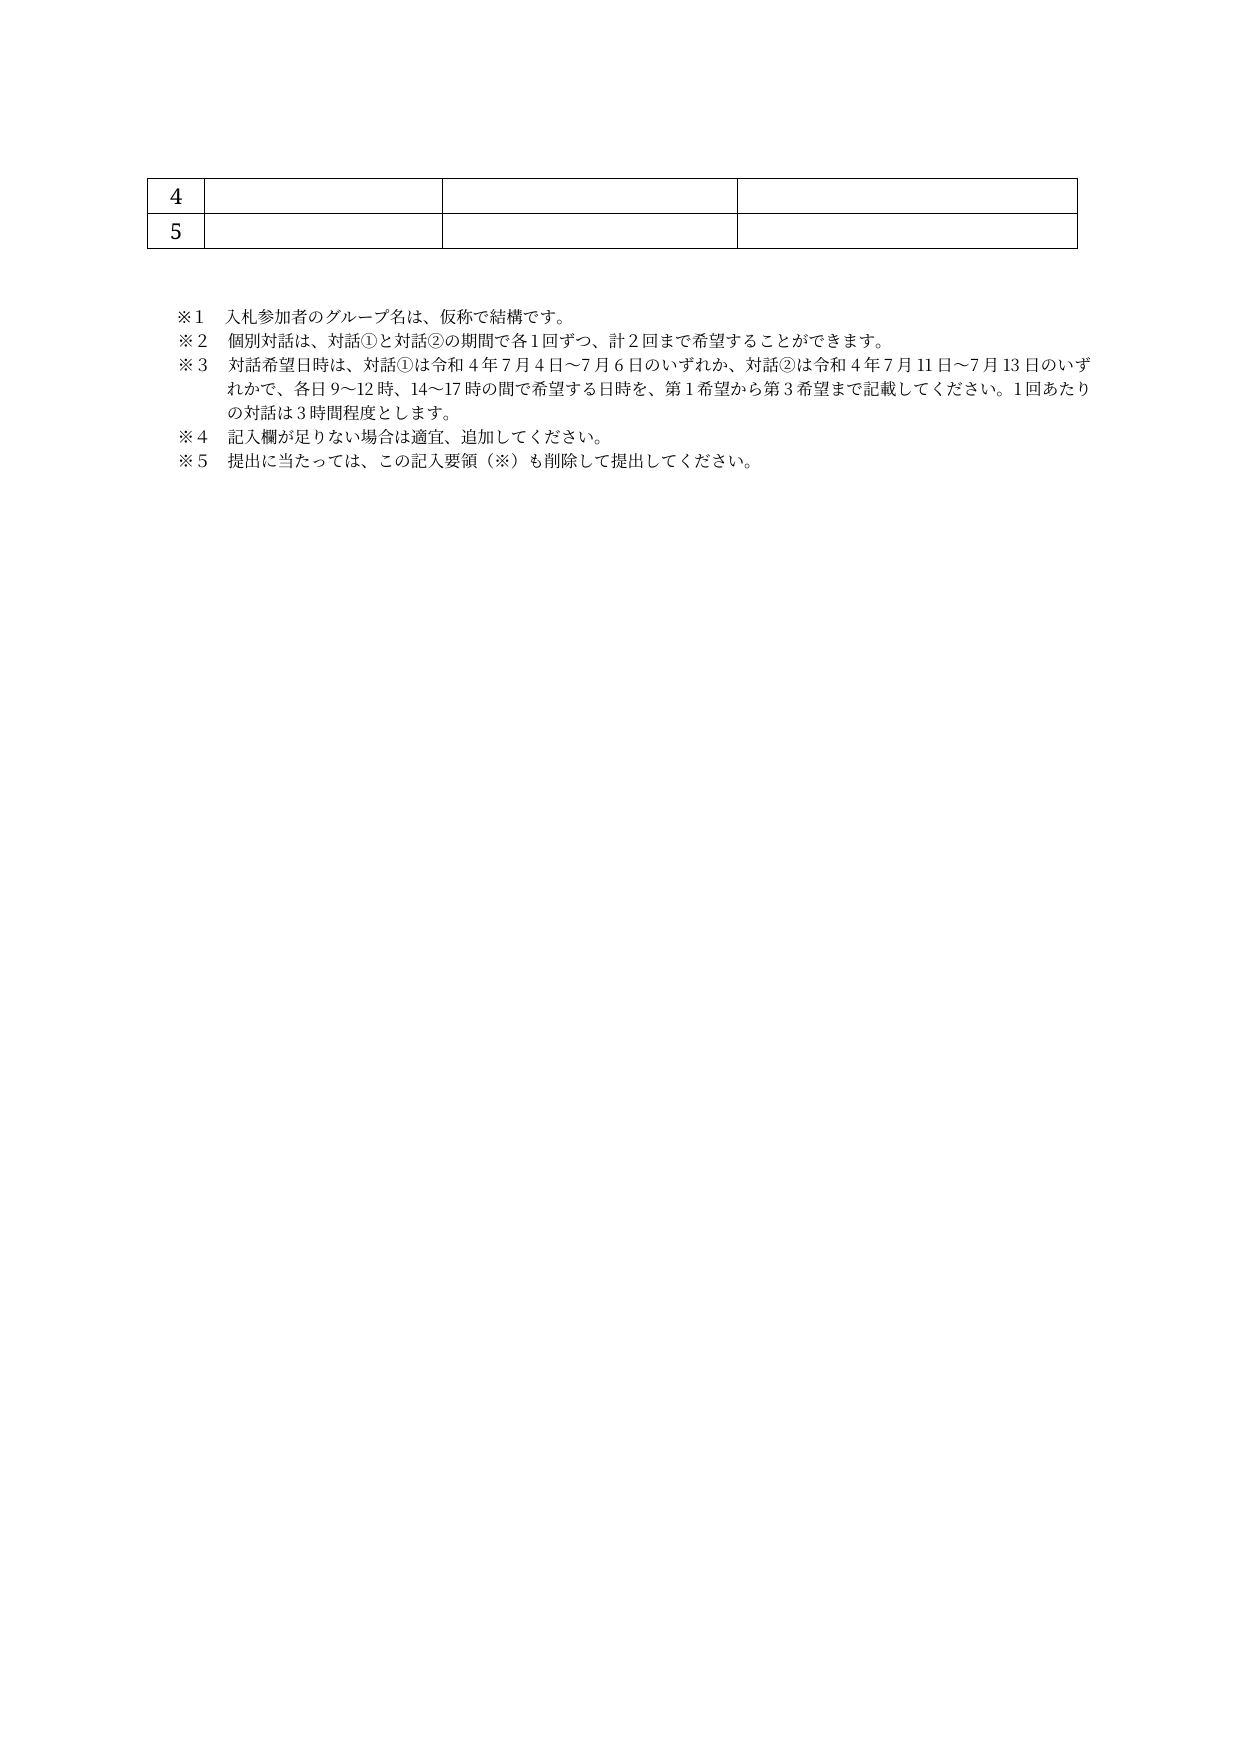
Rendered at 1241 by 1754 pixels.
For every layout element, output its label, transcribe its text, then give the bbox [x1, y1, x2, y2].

table_cell [738, 179, 1077, 213]
text ※５ 提出に当たっては、この記入要領（※）も削除して提出してください。 [177, 448, 1063, 472]
table_cell [205, 179, 442, 213]
table_cell [205, 214, 442, 248]
table_cell [443, 214, 737, 248]
text ※２ 個別対話は、対話①と対話②の期間で各1回ずつ、計２回まで希望することができます。 [177, 328, 1092, 352]
text ※３ 対話希望日時は、対話①は令和4年7月4日～7月6日のいずれか、対話②は令和4年7月11日～7月13日のいずれかで、各日9～12時、14～17時の間で希望する日時を、第1希望から第3希望まで記載してください。1回あたりの対話は3時間程度とします。 [177, 352, 1092, 424]
table_cell 5 [148, 214, 204, 248]
table_cell [738, 214, 1077, 248]
text ※４ 記入欄が足りない場合は適宜、追加してください。 [177, 424, 1092, 448]
text ※１ 入札参加者のグループ名は、仮称で結構です。 [177, 304, 1092, 328]
table_cell 4 [148, 179, 204, 213]
table_cell [443, 179, 737, 213]
